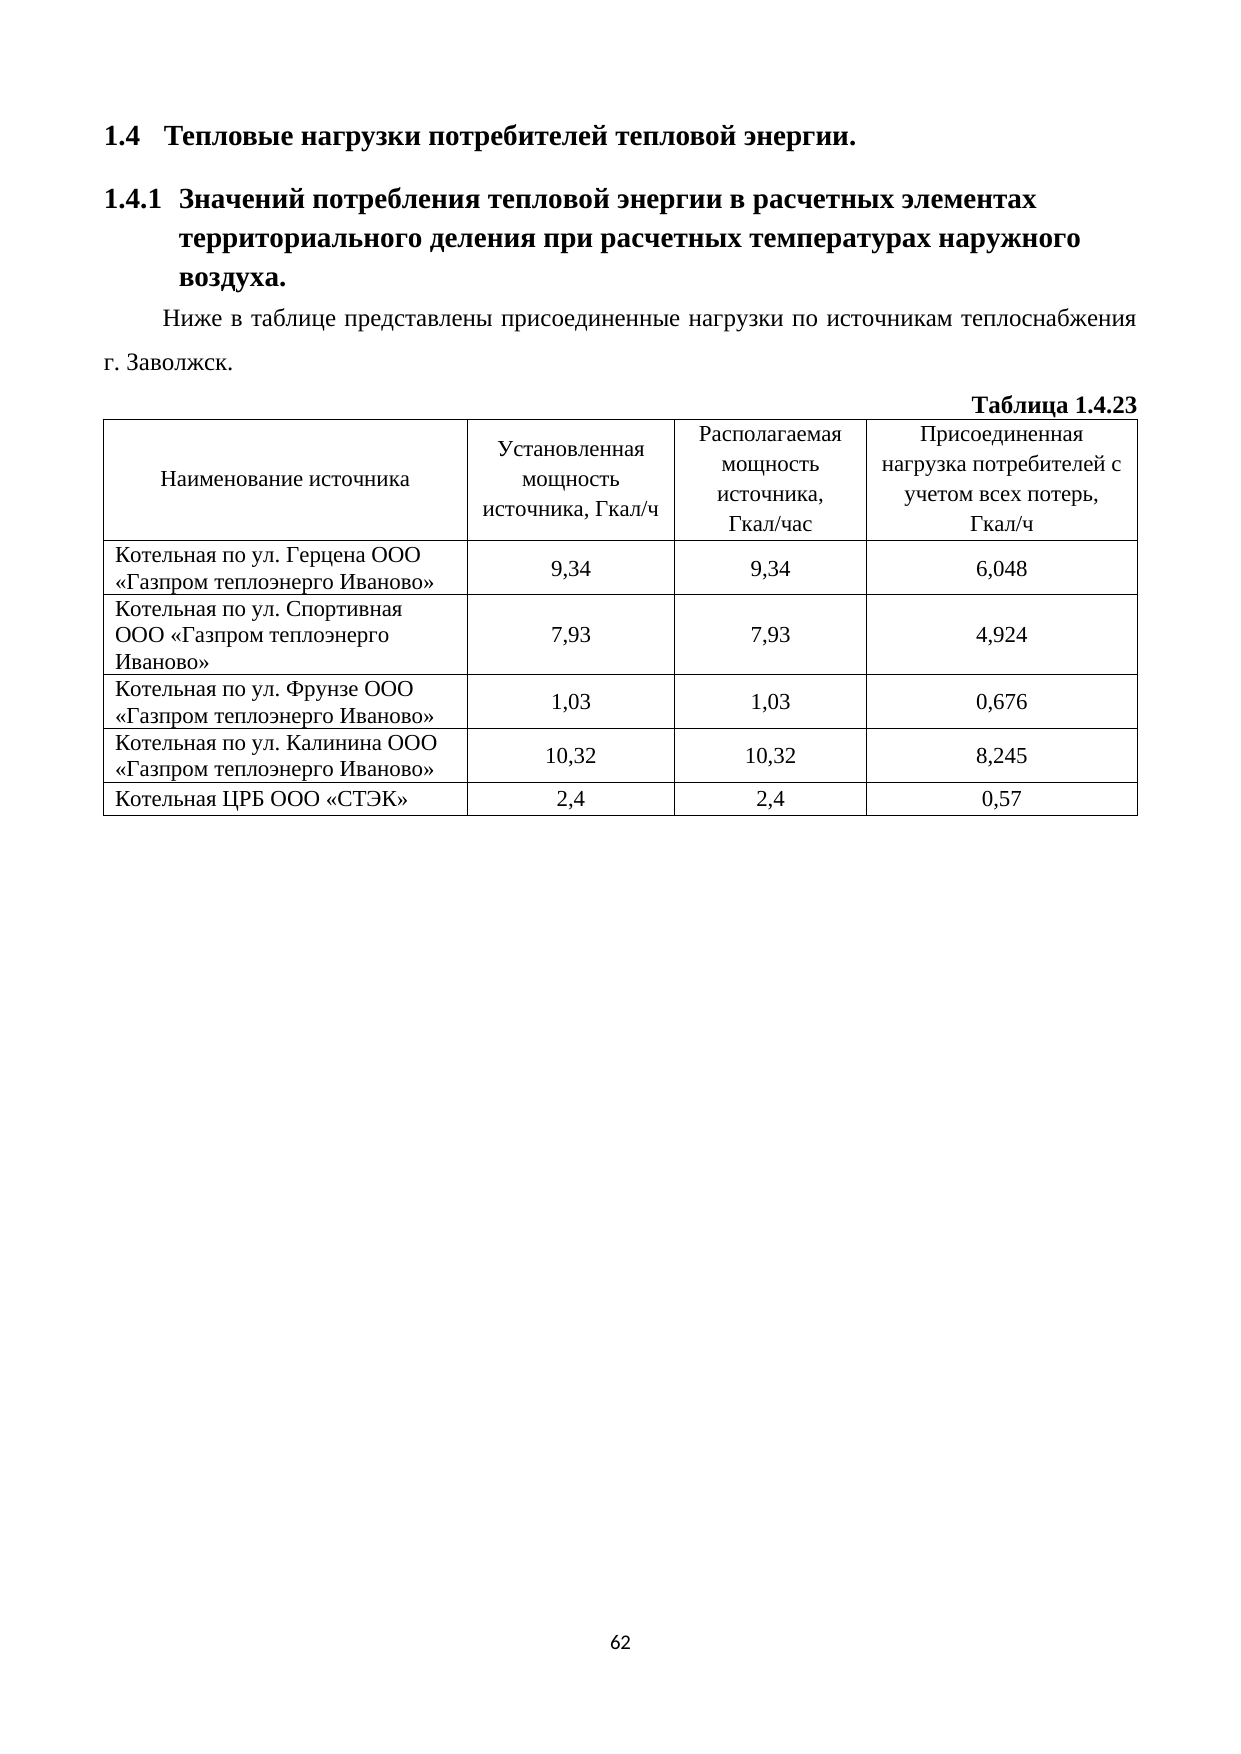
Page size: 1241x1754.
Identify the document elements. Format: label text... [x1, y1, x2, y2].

table_cell 7,93 [675, 595, 866, 674]
text Ниже в таблице представлены присоединенные нагрузки по источникам теплоснабжения г. Заволжск. [103, 303, 1137, 375]
table_cell 6,048 [867, 541, 1137, 594]
table_cell Котельная по ул. Фрунзе ООО «Газпром теплоэнерго Иваново» [104, 675, 467, 728]
table_header Установленная мощность источника, Гкал/ч [468, 420, 674, 540]
table_cell 1,03 [675, 675, 866, 728]
table_cell 10,32 [675, 729, 866, 782]
table_cell 1,03 [468, 675, 674, 728]
table_cell Котельная по ул. Спортивная ООО «Газпром теплоэнерго Иваново» [104, 595, 467, 674]
table_header Присоединенная нагрузка потребителей с учетом всех потерь, Гкал/ч [867, 420, 1137, 540]
table_cell 8,245 [867, 729, 1137, 782]
table_cell 9,34 [675, 541, 866, 594]
table_cell 4,924 [867, 595, 1137, 674]
table_cell 10,32 [468, 729, 674, 782]
table_cell 2,4 [675, 783, 866, 814]
table_header Располагаемая мощность источника, Гкал/час [675, 420, 866, 540]
subtitle Тепловые нагрузки потребителей тепловой энергии. [103, 118, 1137, 152]
table_cell Котельная по ул. Калинина ООО «Газпром теплоэнерго Иваново» [104, 729, 467, 782]
table_cell 7,93 [468, 595, 674, 674]
table_cell 0,57 [867, 783, 1137, 814]
table_cell Котельная по ул. Герцена ООО «Газпром теплоэнерго Иваново» [104, 541, 467, 594]
table_cell Котельная ЦРБ ООО «СТЭК» [104, 783, 467, 814]
subtitle Значений потребления тепловой энергии в расчетных элементах территориального деления при расчетных температурах наружного воздуха. [103, 182, 1137, 292]
table_cell 0,676 [867, 675, 1137, 728]
table_cell 2,4 [468, 783, 674, 814]
table_header Наименование источника [104, 420, 467, 540]
table_cell 9,34 [468, 541, 674, 594]
